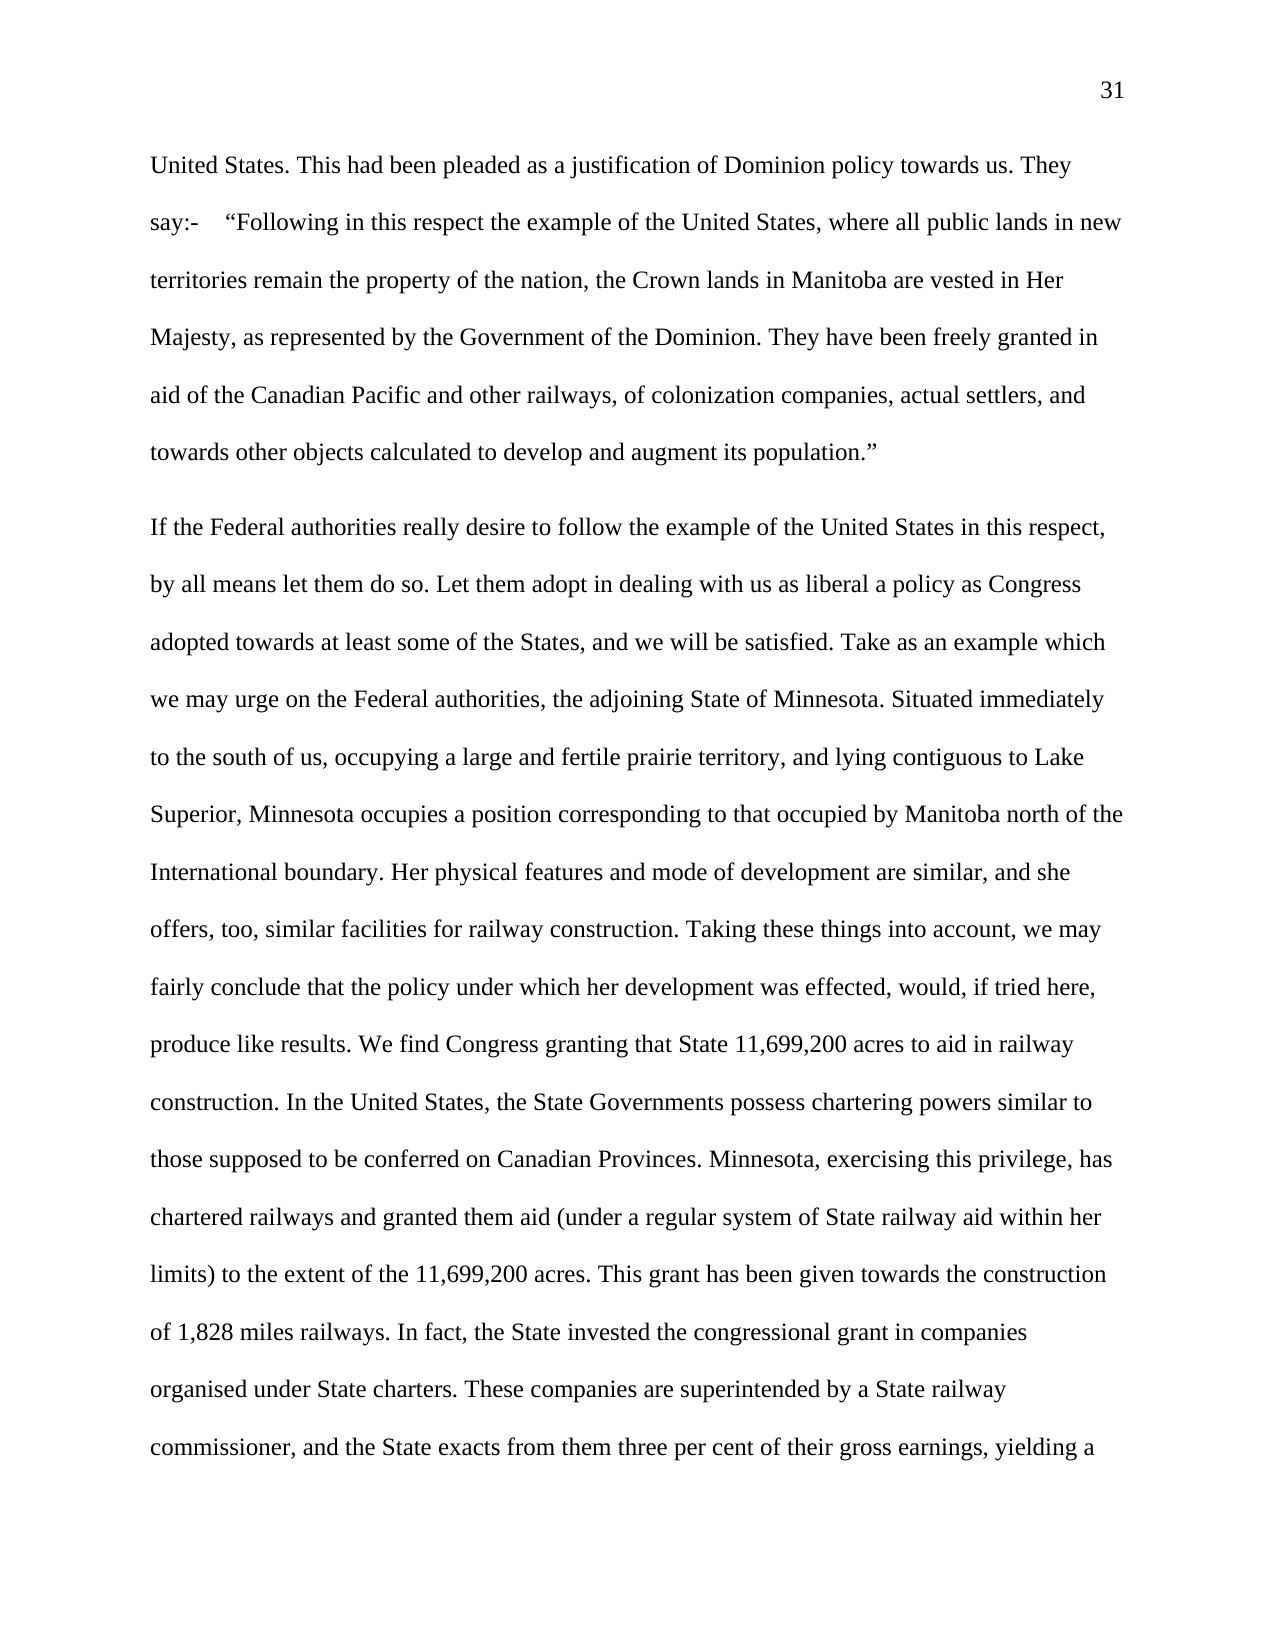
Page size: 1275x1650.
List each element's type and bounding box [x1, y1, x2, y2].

text [150, 512, 1125, 1460]
text [150, 150, 1125, 466]
